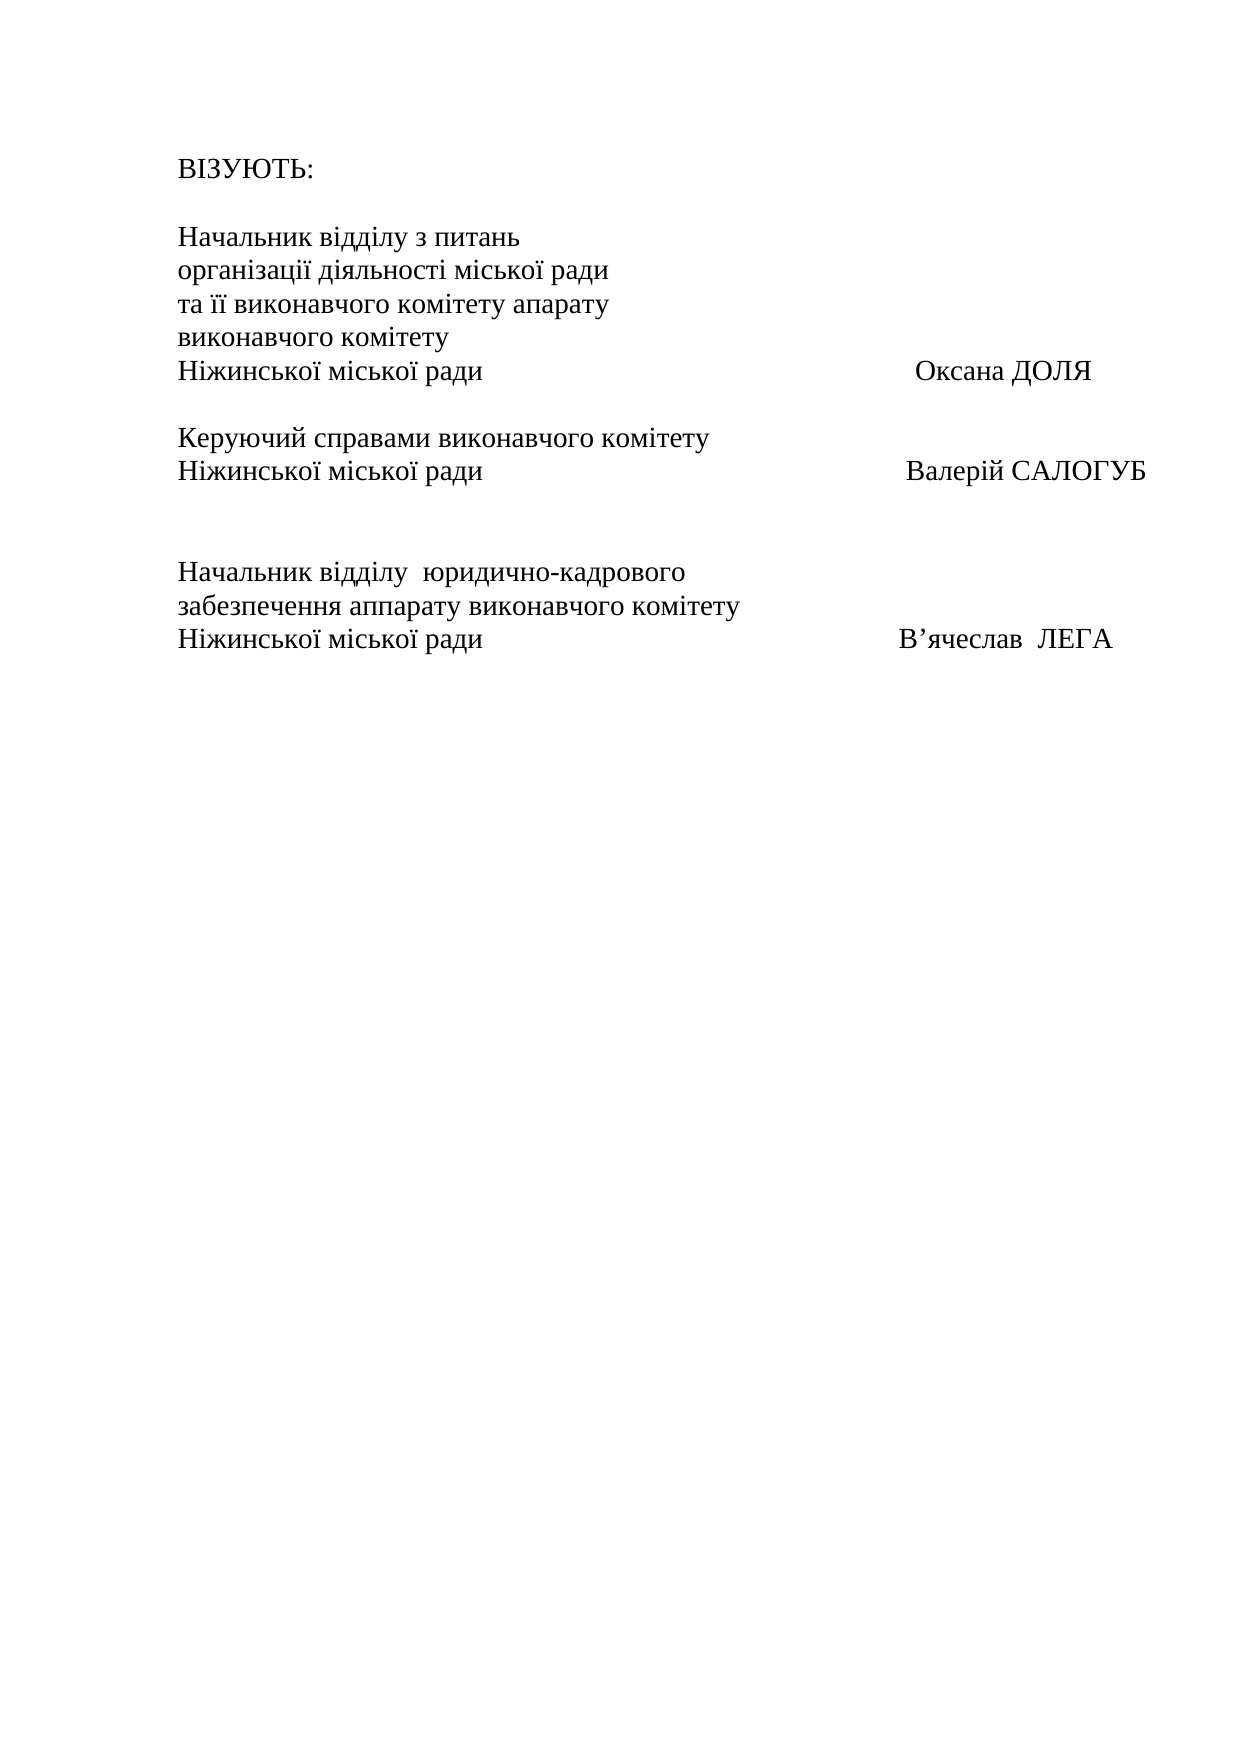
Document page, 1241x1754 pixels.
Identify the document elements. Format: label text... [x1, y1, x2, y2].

text Ніжинської міської ради Валерій САЛОГУБ [177, 453, 1152, 487]
text Керуючий справами виконавчого комітету [177, 420, 1152, 453]
text виконавчого комітету [177, 319, 1152, 353]
text організації діяльності міської ради [177, 252, 1152, 286]
text Ніжинської міської ради В’ячеслав ЛЕГА [177, 621, 1152, 655]
text ВІЗУЮТЬ: [177, 152, 1152, 185]
text забезпечення аппарату виконавчого комітету [177, 588, 1152, 621]
text Начальник відділу з питань [177, 219, 1152, 252]
text Ніжинської міської ради Оксана ДОЛЯ [177, 353, 1152, 386]
text та її виконавчого комітету апарату [177, 286, 1152, 319]
text Начальник відділу юридично-кадрового [177, 554, 1152, 588]
